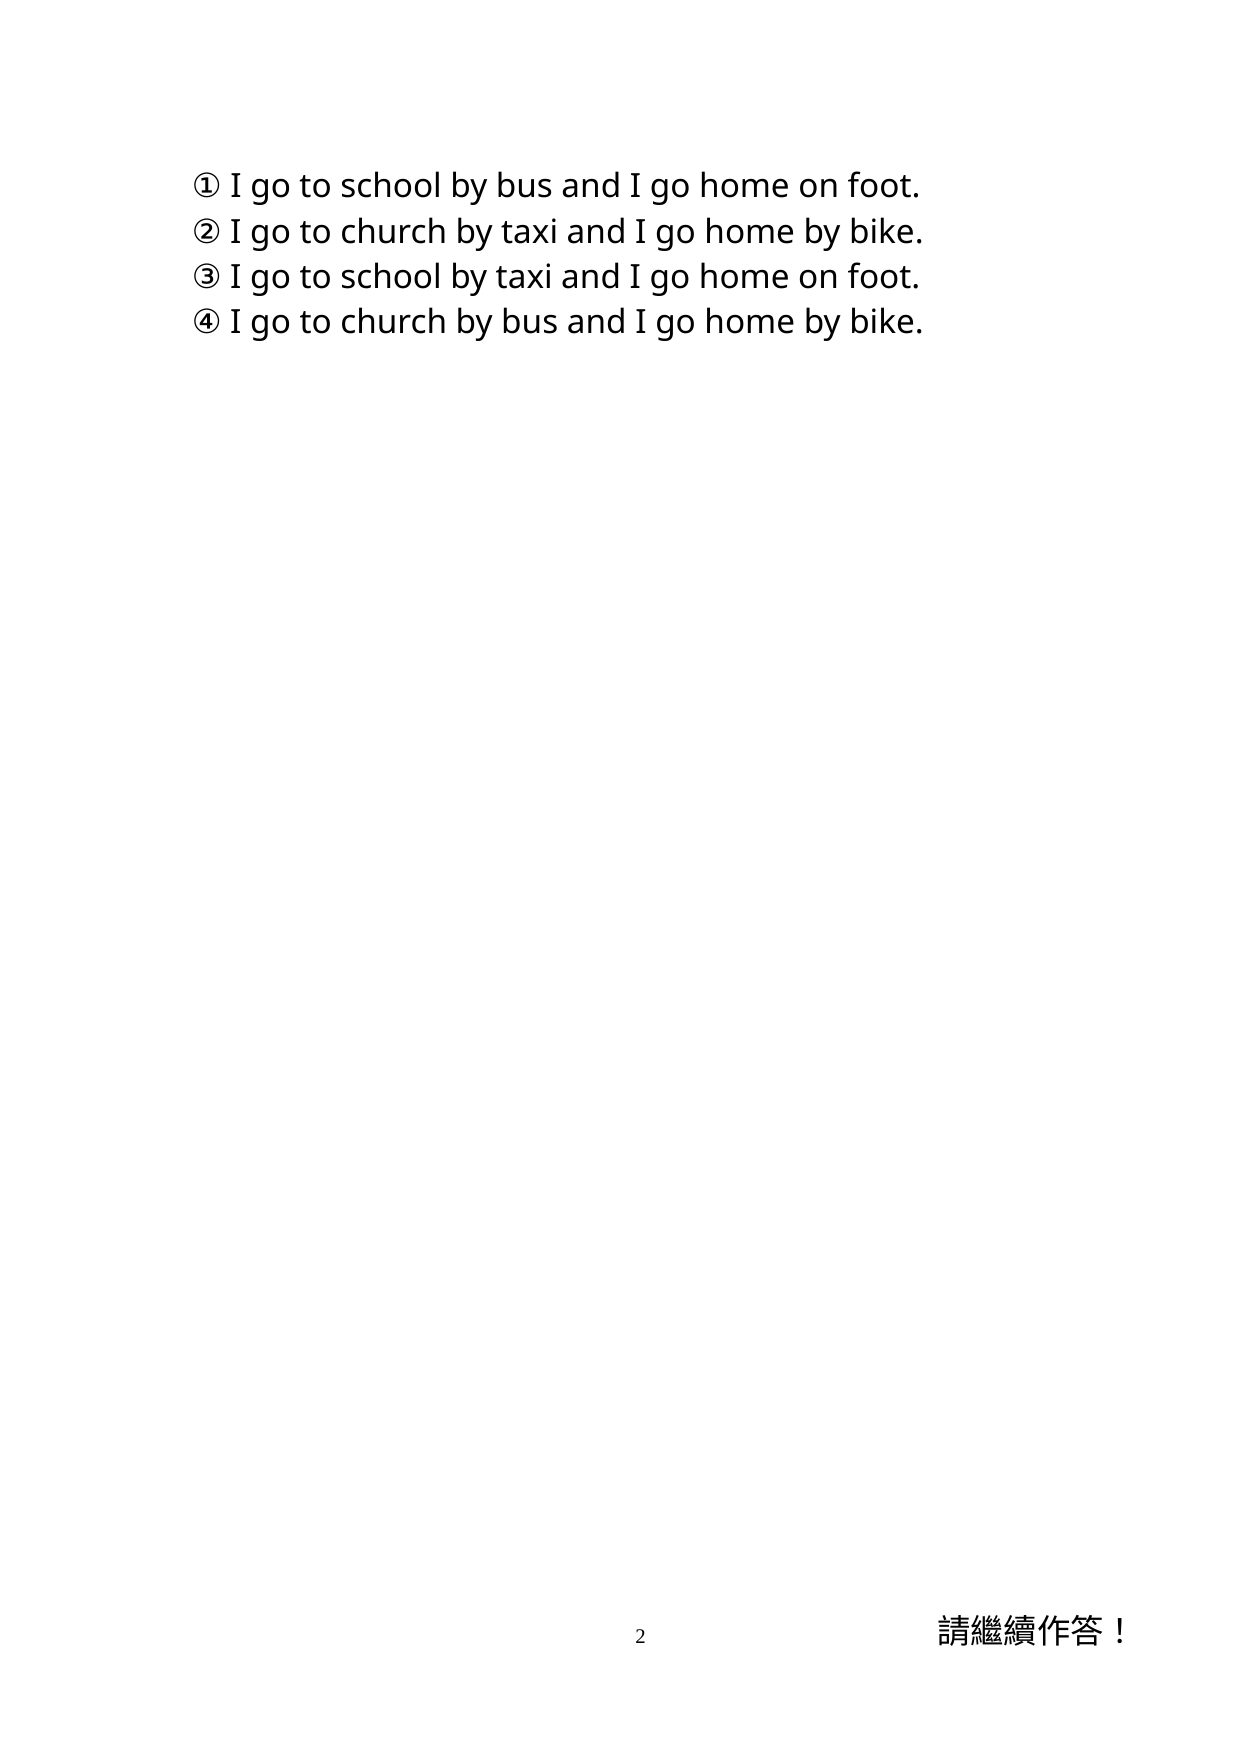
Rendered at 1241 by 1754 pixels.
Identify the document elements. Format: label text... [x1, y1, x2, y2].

text ② I go to church by taxi and I go home by bike. [192, 207, 1122, 253]
text ① I go to school by bus and I go home on foot. [192, 162, 1122, 207]
text ③ I go to school by taxi and I go home on foot. [192, 253, 1122, 298]
text ④ I go to church by bus and I go home by bike. [192, 298, 1122, 344]
